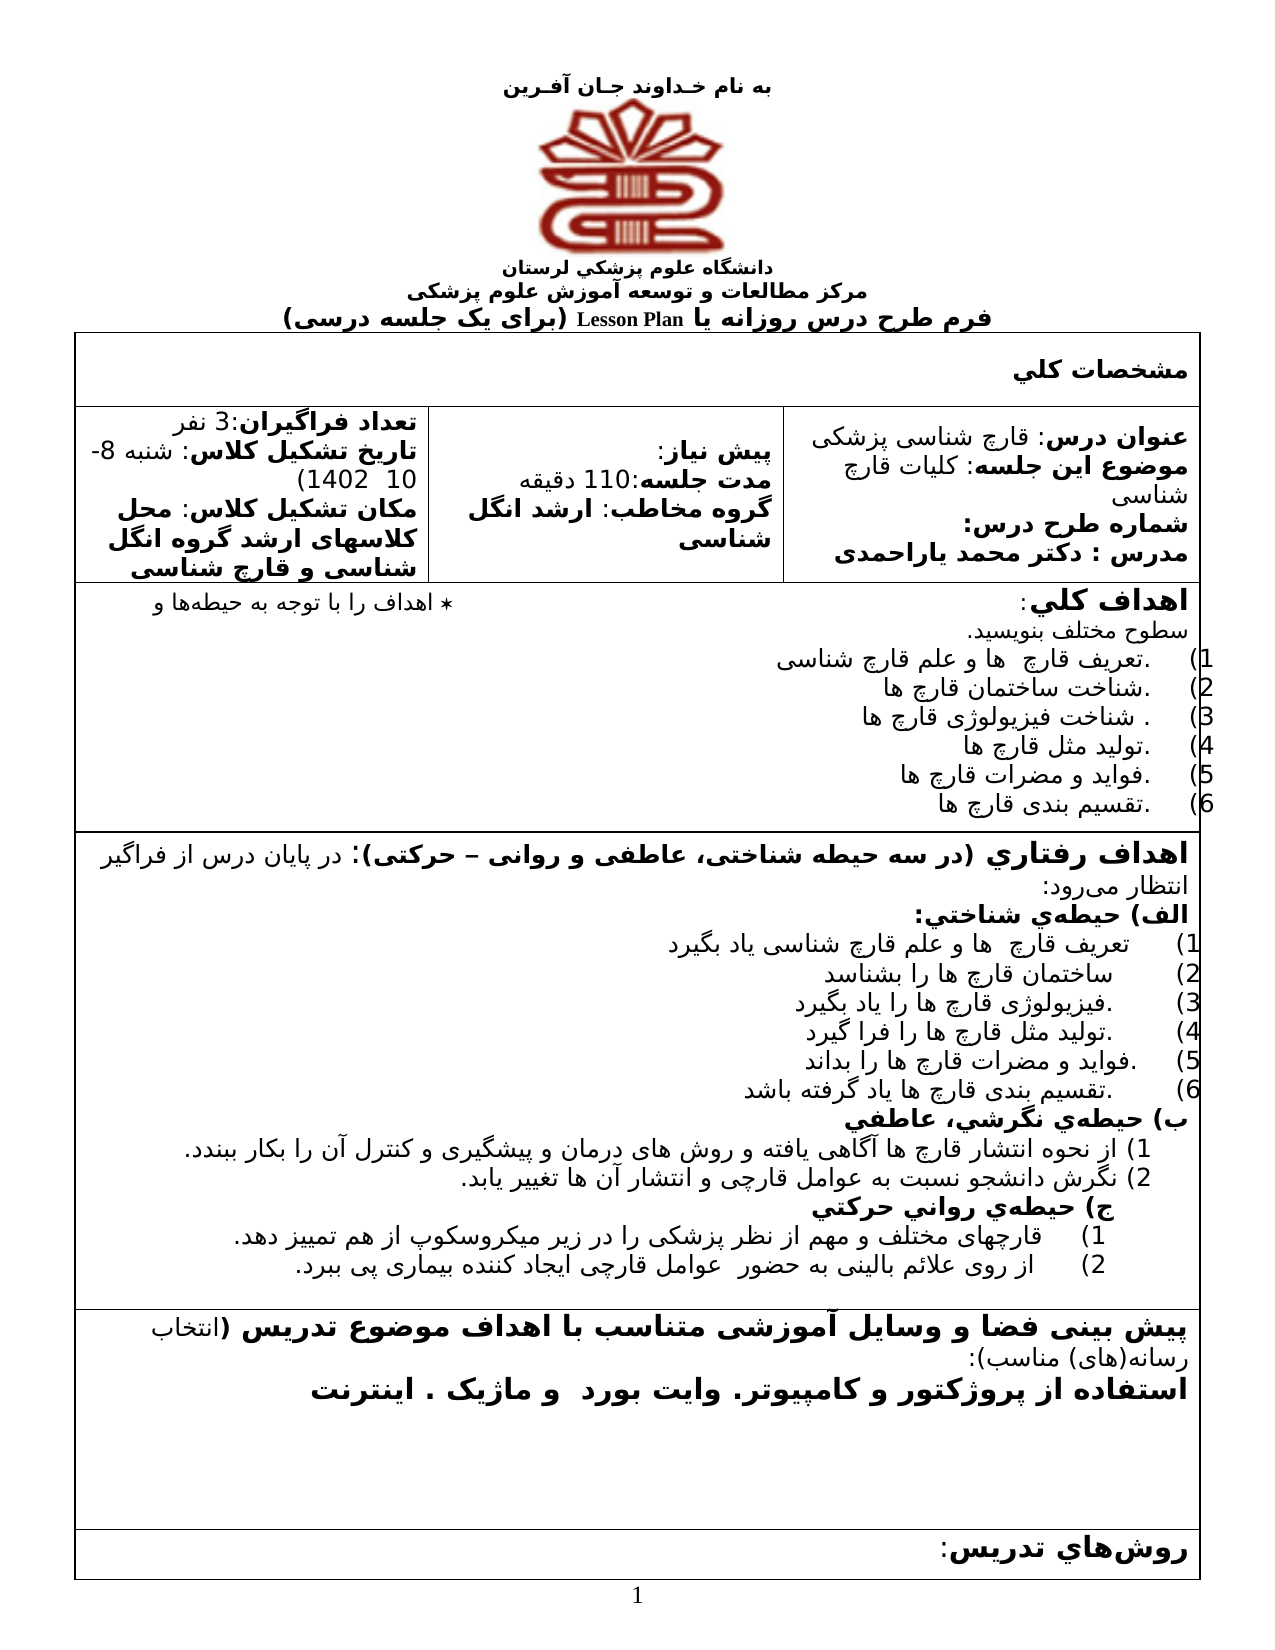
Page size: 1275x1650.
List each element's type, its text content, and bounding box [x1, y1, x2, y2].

table_cell عنوان درس: قارچ شناسی پزشکی موضوع این جلسه: کلیات قارچ شناسی شماره طرح درس: مدرس : دکتر محمد یاراحمدی [784, 407, 1199, 582]
text مرکز مطالعات و توسعه آموزش علوم پزشکی [150, 279, 1125, 303]
table_cell پيش بينی فضا و وسايل آموزشی متناسب با اهداف موضوع تدريس (انتخاب رسانه‌(های) مناسب): استفاده از پروژکتور و کامپیوتر. وایت بورد و ماژیک . اینترنت [76, 1310, 1199, 1529]
table_header مشخصات كلي [76, 333, 1199, 406]
table_cell اهداف رفتاري (در سه حیطه شناختی، عاطفی و روانی – حرکتی): در پایان درس از فراگیر انتظار می‌رود: الف) حيطه‌ي شناختي: تعریف قارچ ها و علم قارچ شناسی یاد بگیرد ساختمان قارچ ها را بشناسد .فیزیولوژی قارچ ها را یاد بگیرد .تولید مثل قارچ ها را فرا گیرد .فواید و مضرات قارچ ها را بداند .تقسیم بندی قارچ ها یاد گرفته باشد ب) حيطه‌ي نگرشي، عاطفي از نحوه انتشار قارچ ها آگاهی یافته و روش های درمان و پیشگیری و کنترل آن را بکار ببندد. نگرش دانشجو نسبت به عوامل قارچی و انتشار آن ها تغییر یابد. ج) حيطه‌ي رواني حركتي قارچهای مختلف و مهم از نظر پزشکی را در زیر میکروسکوپ از هم تمییز دهد. از روی علائم بالینی به حضور عوامل قارچی ایجاد کننده بیماری پی ببرد. [76, 833, 1199, 1308]
text فرم طرح درس روزانه یا Lesson Plan (برای یک جلسه درسی) [150, 303, 1125, 332]
table_cell تعداد فراگيران:3 نفر تاریخ تشکیل کلاس: شنبه 8-10 1402) مكان تشكيل كلاس: محل کلاسهای ارشد گروه انگل شناسی و قارچ شناسی [76, 407, 428, 582]
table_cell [76, 1530, 1199, 1579]
table_cell اهداف كلي: اهداف را با توجه به حيطه‌ها و سطوح مختلف بنويسيد. .تعریف قارچ ها و علم قارچ شناسی .شناخت ساختمان قارچ ها . شناخت فیزیولوژی قارچ ها .تولید مثل قارچ ها .فواید و مضرات قارچ ها .تقسیم بندی قارچ ها [76, 583, 1199, 831]
table_cell پيش نياز: مدت جلسه:110 دقیقه گروه مخاطب: ارشد انگل شناسی [429, 407, 783, 582]
text دانشگاه علوم پزشکي لرستان [150, 257, 1125, 279]
picture [532, 98, 742, 257]
text به نام خـداوند جـان آفـرين [150, 74, 1125, 98]
